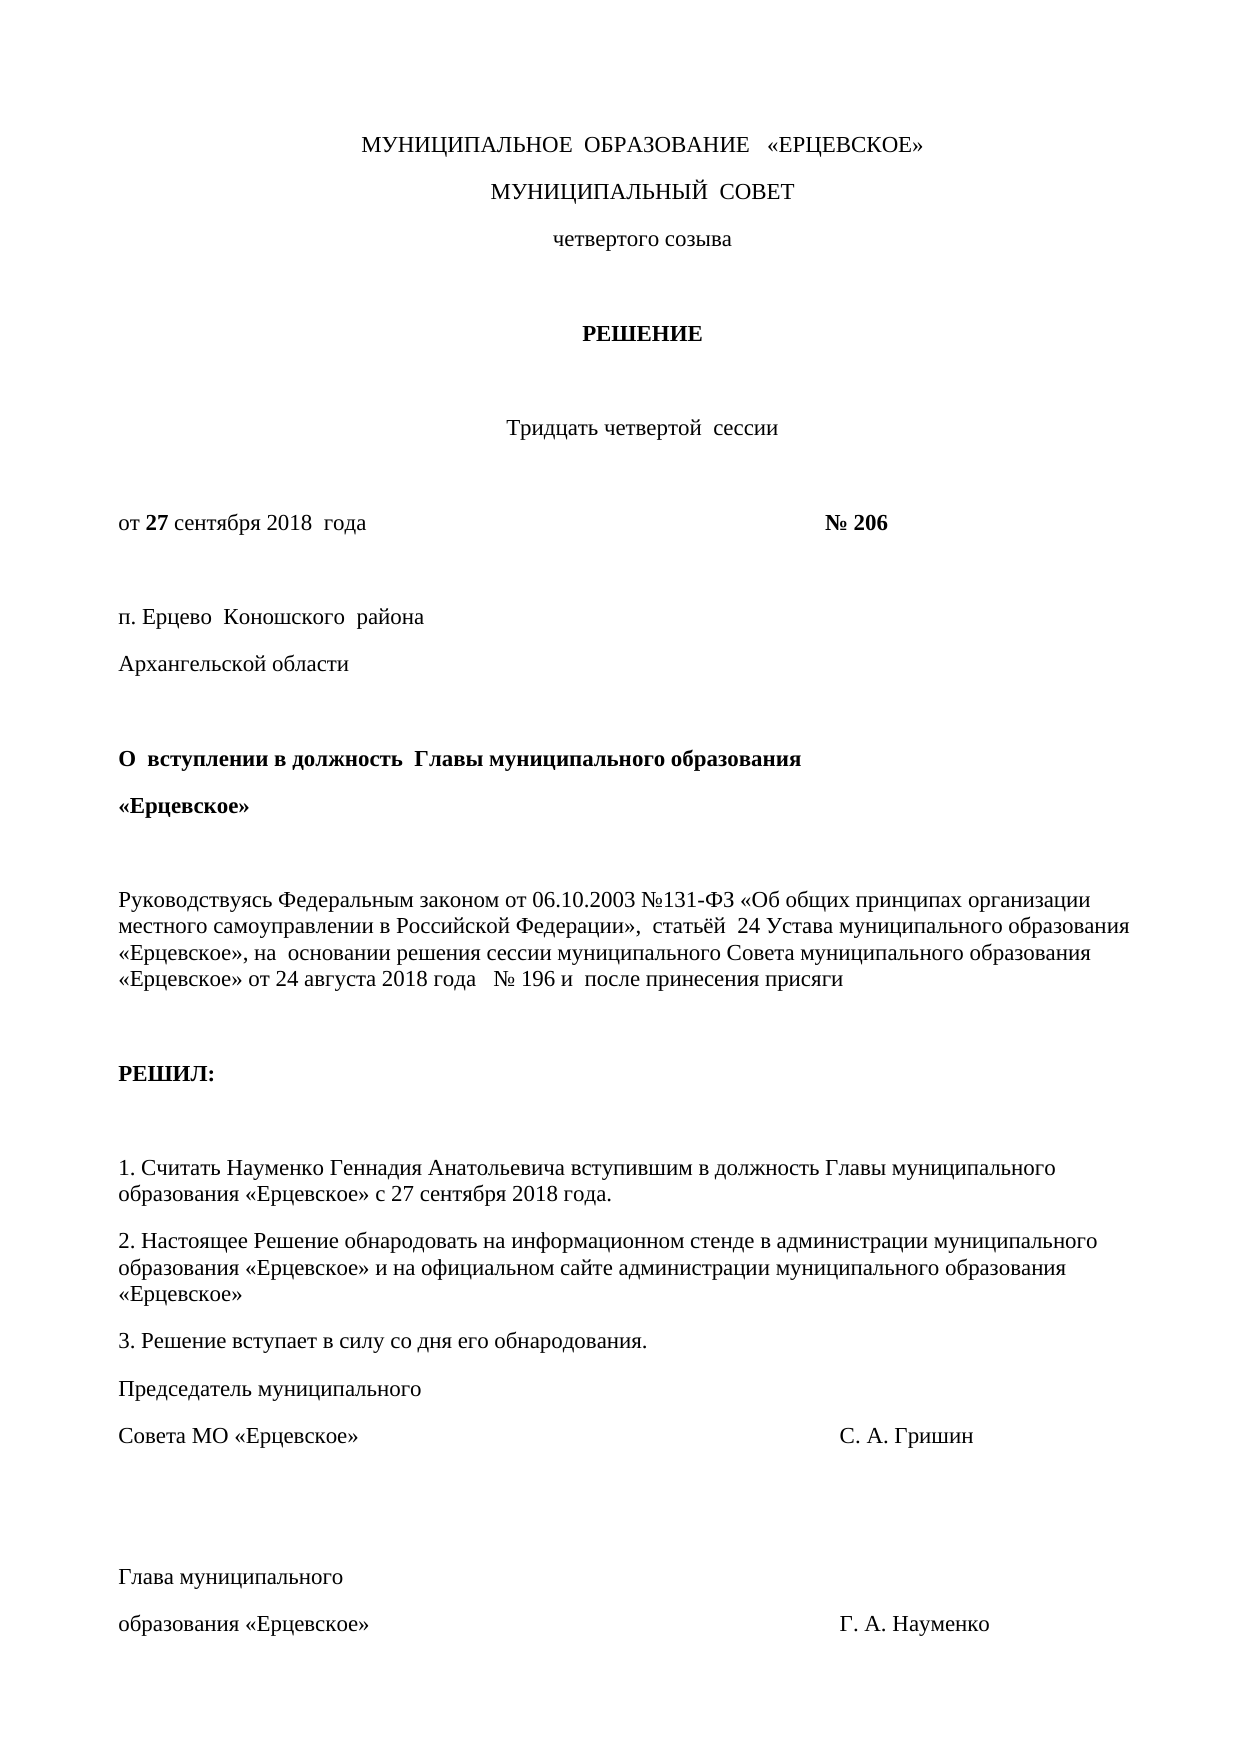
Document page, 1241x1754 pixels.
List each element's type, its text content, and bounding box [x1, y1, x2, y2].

text четвертого созыва [118, 226, 1167, 252]
text О вступлении в должность Главы муниципального образования [118, 744, 1167, 771]
text МУНИЦИПАЛЬНОЕ ОБРАЗОВАНИЕ «ЕРЦЕВСКОЕ» [118, 131, 1167, 157]
text от 27 сентября 2018 года № 206 [118, 509, 1167, 535]
text «Ерцевское» [118, 792, 1167, 818]
text Совета МО «Ерцевское» С. А. Гришин [118, 1422, 1167, 1448]
text РЕШИЛ: [118, 1059, 1167, 1086]
text РЕШЕНИЕ [118, 320, 1167, 346]
text Председатель муниципального [118, 1374, 1167, 1401]
text образования «Ерцевское» Г. А. Науменко [118, 1611, 1167, 1637]
text п. Ерцево Коношского района [118, 603, 1167, 629]
text 3. Решение вступает в силу со дня его обнародования. [118, 1327, 1167, 1354]
text МУНИЦИПАЛЬНЫЙ СОВЕТ [118, 178, 1167, 205]
text Тридцать четвертой сессии [118, 414, 1167, 441]
text Руководствуясь Федеральным законом от 06.10.2003 №131-ФЗ «Об общих принципах организации местного самоуправлении в Российской Федерации», статьёй 24 Устава муниципального образования «Ерцевское», на основании решения сессии муниципального Совета муниципального образования «Ерцевское» от 24 августа 2018 года № 196 и после принесения присяги [118, 886, 1167, 992]
text 1. Считать Науменко Геннадия Анатольевича вступившим в должность Главы муниципального образования «Ерцевское» с 27 сентября 2018 года. [118, 1154, 1167, 1207]
text Глава муниципального [118, 1563, 1167, 1590]
text 2. Настоящее Решение обнародовать на информационном стенде в администрации муниципального образования «Ерцевское» и на официальном сайте администрации муниципального образования «Ерцевское» [118, 1227, 1167, 1307]
text Архангельской области [118, 650, 1167, 677]
